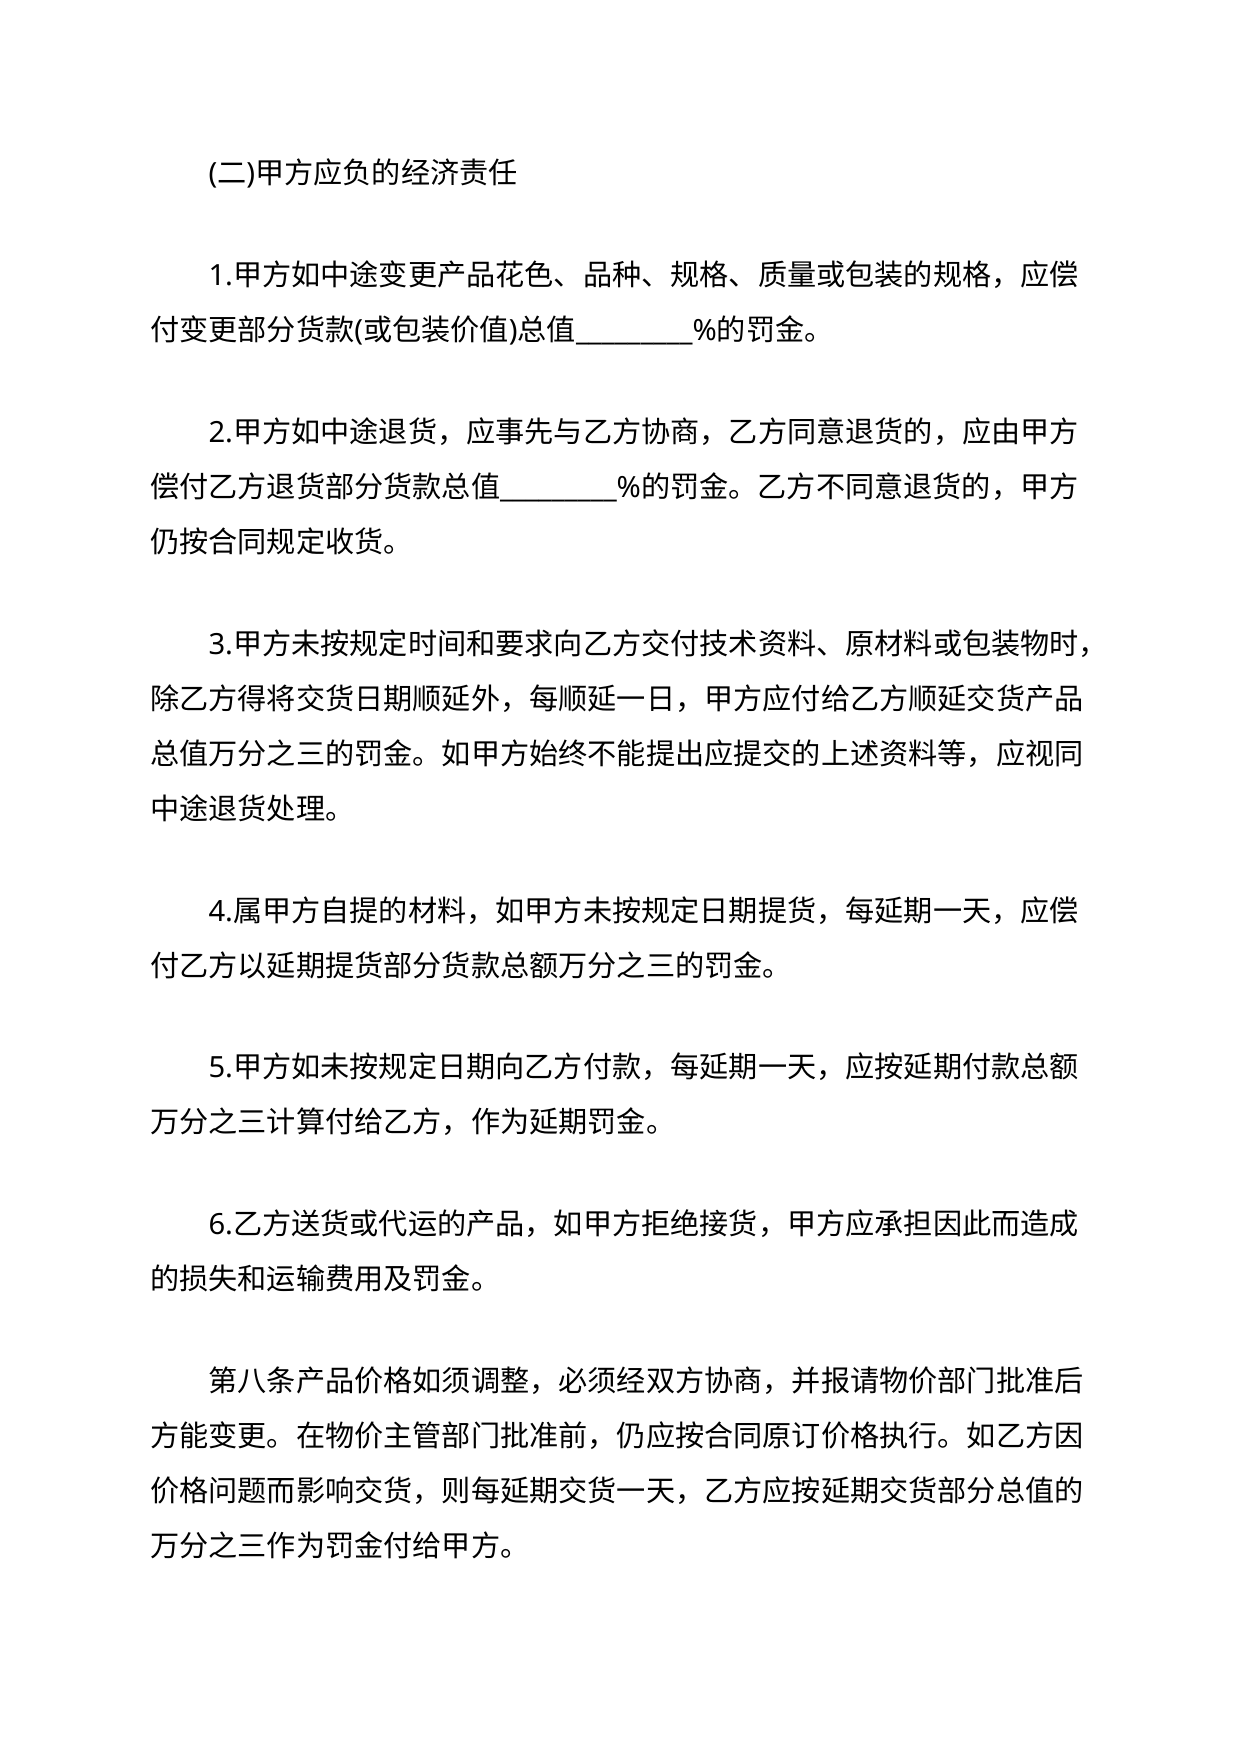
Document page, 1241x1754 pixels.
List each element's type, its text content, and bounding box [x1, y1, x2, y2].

text (二)甲方应负的经济责任 [150, 150, 1090, 192]
text 3.甲方未按规定时间和要求向乙方交付技术资料、原材料或包装物时，除乙方得将交货日期顺延外，每顺延一日，甲方应付给乙方顺延交货产品总值万分之三的罚金。如甲方始终不能提出应提交的上述资料等，应视同中途退货处理。 [150, 621, 1090, 828]
text 2.甲方如中途退货，应事先与乙方协商，乙方同意退货的，应由甲方偿付乙方退货部分货款总值_________%的罚金。乙方不同意退货的，甲方仍按合同规定收货。 [150, 409, 1090, 561]
text 6.乙方送货或代运的产品，如甲方拒绝接货，甲方应承担因此而造成的损失和运输费用及罚金。 [150, 1201, 1090, 1298]
text 第八条产品价格如须调整，必须经双方协商，并报请物价部门批准后方能变更。在物价主管部门批准前，仍应按合同原订价格执行。如乙方因价格问题而影响交货，则每延期交货一天，乙方应按延期交货部分总值的万分之三作为罚金付给甲方。 [150, 1358, 1090, 1564]
text 5.甲方如未按规定日期向乙方付款，每延期一天，应按延期付款总额万分之三计算付给乙方，作为延期罚金。 [150, 1044, 1090, 1141]
text 4.属甲方自提的材料，如甲方未按规定日期提货，每延期一天，应偿付乙方以延期提货部分货款总额万分之三的罚金。 [150, 887, 1090, 984]
text 1.甲方如中途变更产品花色、品种、规格、质量或包装的规格，应偿付变更部分货款(或包装价值)总值_________%的罚金。 [150, 252, 1090, 349]
